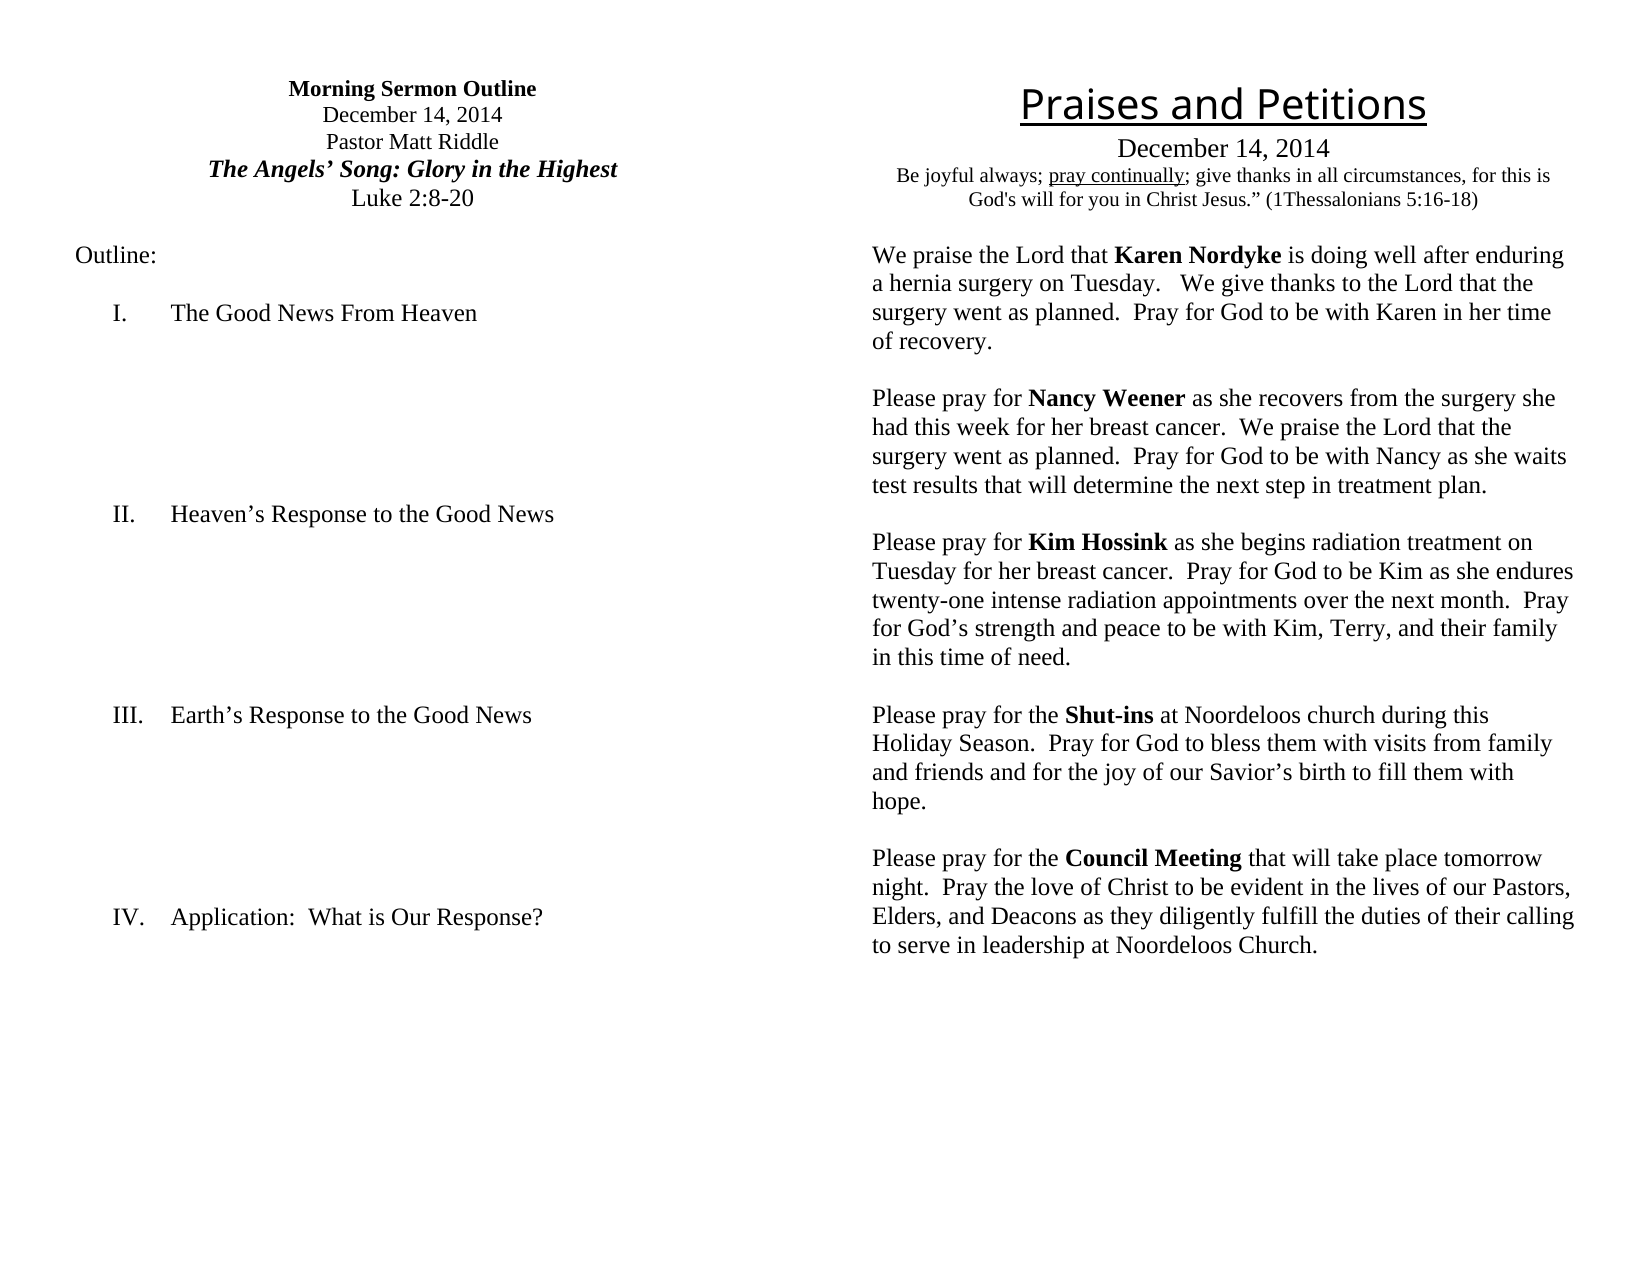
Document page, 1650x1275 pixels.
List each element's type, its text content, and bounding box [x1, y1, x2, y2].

text Please pray for Kim Hossink as she begins radiation treatment on Tuesday for her breast cancer. Pray for God to be Kim as she endures twenty-one intense radiation appointments over the next month. Pray for God’s strength and peace to be with Kim, Terry, and their family in this time of need. [872, 527, 1575, 671]
text We praise the Lord that Karen Nordyke is doing well after enduring a hernia surgery on Tuesday. We give thanks to the Lord that the surgery went as planned. Pray for God to be with Karen in her time of recovery. [872, 240, 1575, 355]
list The Good News From Heaven [112, 298, 750, 327]
text December 14, 2014 [75, 101, 750, 128]
text The Angels’ Song: Glory in the Highest [75, 154, 750, 183]
text Pastor Matt Riddle [75, 128, 750, 154]
text Please pray for the Shut-ins at Noordeloos church during this Holiday Season. Pray for God to bless them with visits from family and friends and for the joy of our Savior’s birth to fill them with hope. [872, 700, 1575, 815]
text Please pray for the Council Meeting that will take place tomorrow night. Pray the love of Christ to be evident in the lives of our Pastors, Elders, and Deacons as they diligently fulfill the duties of their calling to serve in leadership at Noordeloos Church. [872, 843, 1575, 958]
list Earth’s Response to the Good News [112, 700, 750, 729]
list Heaven’s Response to the Good News [112, 499, 750, 528]
subtitle Praises and Petitions [872, 75, 1575, 132]
text Please pray for Nancy Weener as she recovers from the surgery she had this week for her breast cancer. We praise the Lord that the surgery went as planned. Pray for God to be with Nancy as she waits test results that will determine the next step in treatment plan. [872, 383, 1575, 498]
text December 14, 2014 [872, 132, 1575, 163]
text Be joyful always; pray continually; give thanks in all circumstances, for this is God's will for you in Christ Jesus.” (1Thessalonians 5:16-18) [872, 163, 1575, 211]
text Morning Sermon Outline [75, 75, 750, 101]
text Luke 2:8-20 [75, 183, 750, 212]
list Application: What is Our Response? [112, 902, 750, 930]
text Outline: [75, 240, 750, 269]
